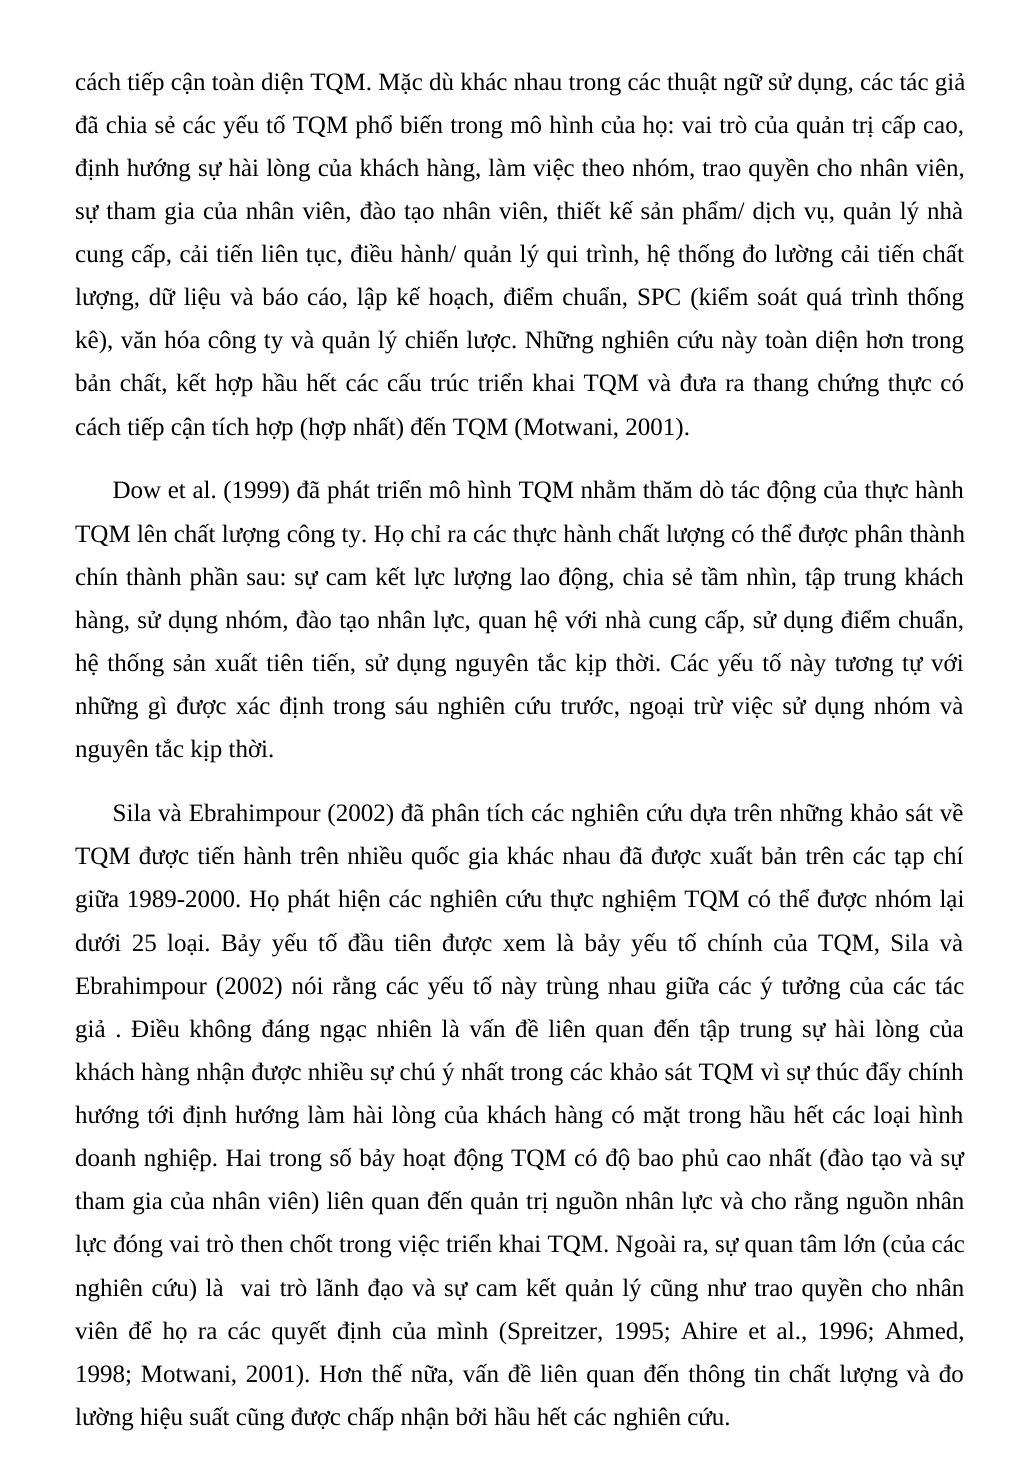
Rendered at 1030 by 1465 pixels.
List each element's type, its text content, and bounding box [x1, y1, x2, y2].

text Dow et al. (1999) đã phát triển mô hình TQM nhằm thăm dò tác động của thực hành TQM lên chất lượng công ty. Họ chỉ ra các thực hành chất lượng có thể được phân thành chín thành phần sau: sự cam kết lực lượng lao động, chia sẻ tầm nhìn, tập trung khách hàng, sử dụng nhóm, đào tạo nhân lực, quan hệ với nhà cung cấp, sử dụng điểm chuẩn, hệ thống sản xuất tiên tiến, sử dụng nguyên tắc kịp thời. Các yếu tố này tương tự với những gì được xác định trong sáu nghiên cứu trước, ngoại trừ việc sử dụng nhóm và nguyên tắc kịp thời. [75, 476, 966, 763]
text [75, 67, 966, 440]
text Sila và Ebrahimpour (2002) đã phân tích các nghiên cứu dựa trên những khảo sát về TQM được tiến hành trên nhiều quốc gia khác nhau đã được xuất bản trên các tạp chí giữa 1989-2000. Họ phát hiện các nghiên cứu thực nghiệm TQM có thể được nhóm lại dưới 25 loại. Bảy yếu tố đầu tiên được xem là bảy yếu tố chính của TQM, Sila và Ebrahimpour (2002) nói rằng các yếu tố này trùng nhau giữa các ý tưởng của các tác giả . Điều không đáng ngạc nhiên là vấn đề liên quan đến tập trung sự hài lòng của khách hàng nhận được nhiều sự chú ý nhất trong các khảo sát TQM vì sự thúc đẩy chính hướng tới định hướng làm hài lòng của khách hàng có mặt trong hầu hết các loại hình doanh nghiệp. Hai trong số bảy hoạt động TQM có độ bao phủ cao nhất (đào tạo và sự tham gia của nhân viên) liên quan đến quản trị nguồn nhân lực và cho rằng nguồn nhân lực đóng vai trò then chốt trong việc triển khai TQM. Ngoài ra, sự quan tâm lớn (của các nghiên cứu) là vai trò lãnh đạo và sự cam kết quản lý cũng như trao quyền cho nhân viên để họ ra các quyết định của mình (Spreitzer, 1995; Ahire et al., 1996; Ahmed, 1998; Motwani, 2001). Hơn thế nữa, vấn đề liên quan đến thông tin chất lượng và đo lường hiệu suất cũng được chấp nhận bởi hầu hết các nghiên cứu. [75, 798, 966, 1431]
